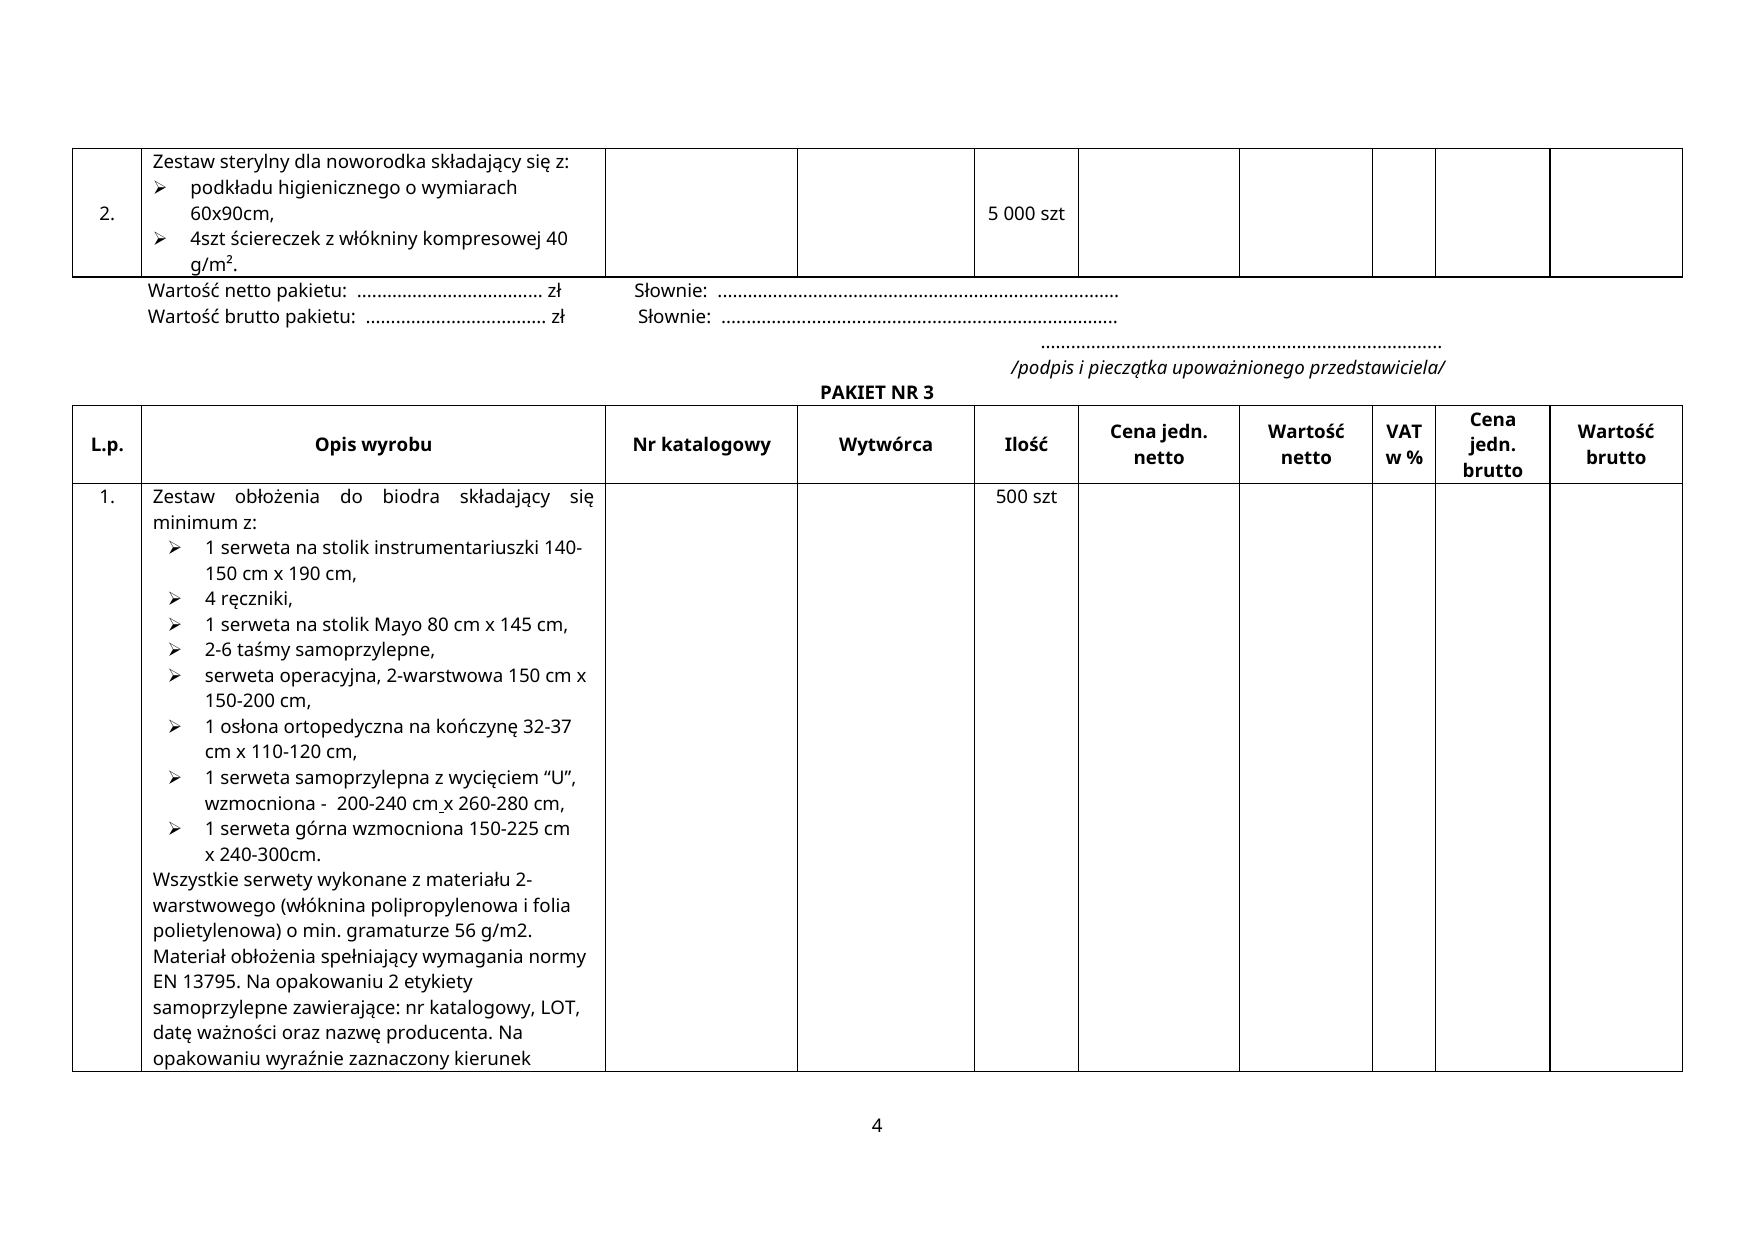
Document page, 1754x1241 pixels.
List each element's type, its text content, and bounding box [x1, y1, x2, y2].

table_cell [1551, 484, 1682, 1071]
table_header Cena jedn. netto [1079, 406, 1239, 483]
table_header Wartość brutto [1551, 406, 1682, 483]
text /podpis i pieczątka upoważnionego przedstawiciela/ [148, 354, 1606, 379]
table_header VAT w % [1373, 406, 1435, 483]
table_header Ilość [975, 406, 1078, 483]
table_cell [1436, 484, 1549, 1071]
text Wartość brutto pakietu: .................................... zł Słownie: ............................................................................... [148, 303, 1606, 328]
table_cell [1079, 484, 1239, 1071]
table_cell 1. [73, 484, 141, 1071]
table_cell [1373, 149, 1435, 276]
table_header Opis wyrobu [142, 406, 605, 483]
table_header Nr katalogowy [606, 406, 797, 483]
table_cell Zestaw sterylny dla noworodka składający się z: podkładu higienicznego o wymiarach 60x90cm, 4szt ściereczek z włókniny kompresowej 40 g/m². [142, 149, 605, 276]
table_cell [798, 149, 974, 276]
table_cell [1373, 484, 1435, 1071]
text Wartość netto pakietu: ..................................... zł Słownie: ................................................................................ [148, 278, 1606, 303]
text ................................................................................ [148, 328, 1606, 354]
table_header Wartość netto [1240, 406, 1372, 483]
table_cell [1240, 484, 1372, 1071]
table_cell [798, 484, 974, 1071]
table_cell [606, 484, 797, 1071]
table_header Wytwórca [798, 406, 974, 483]
table_cell [1240, 149, 1372, 276]
table_cell [1079, 149, 1239, 276]
table_cell 2. [73, 149, 141, 276]
table_cell [1436, 149, 1549, 276]
table_header Cena jedn. brutto [1436, 406, 1549, 483]
table_header L.p. [73, 406, 141, 483]
table_cell 5 000 szt [975, 149, 1078, 276]
table_cell 500 szt [975, 484, 1078, 1071]
table_cell [606, 149, 797, 276]
text PAKIET NR 3 [148, 379, 1606, 405]
table_cell [1551, 149, 1682, 276]
